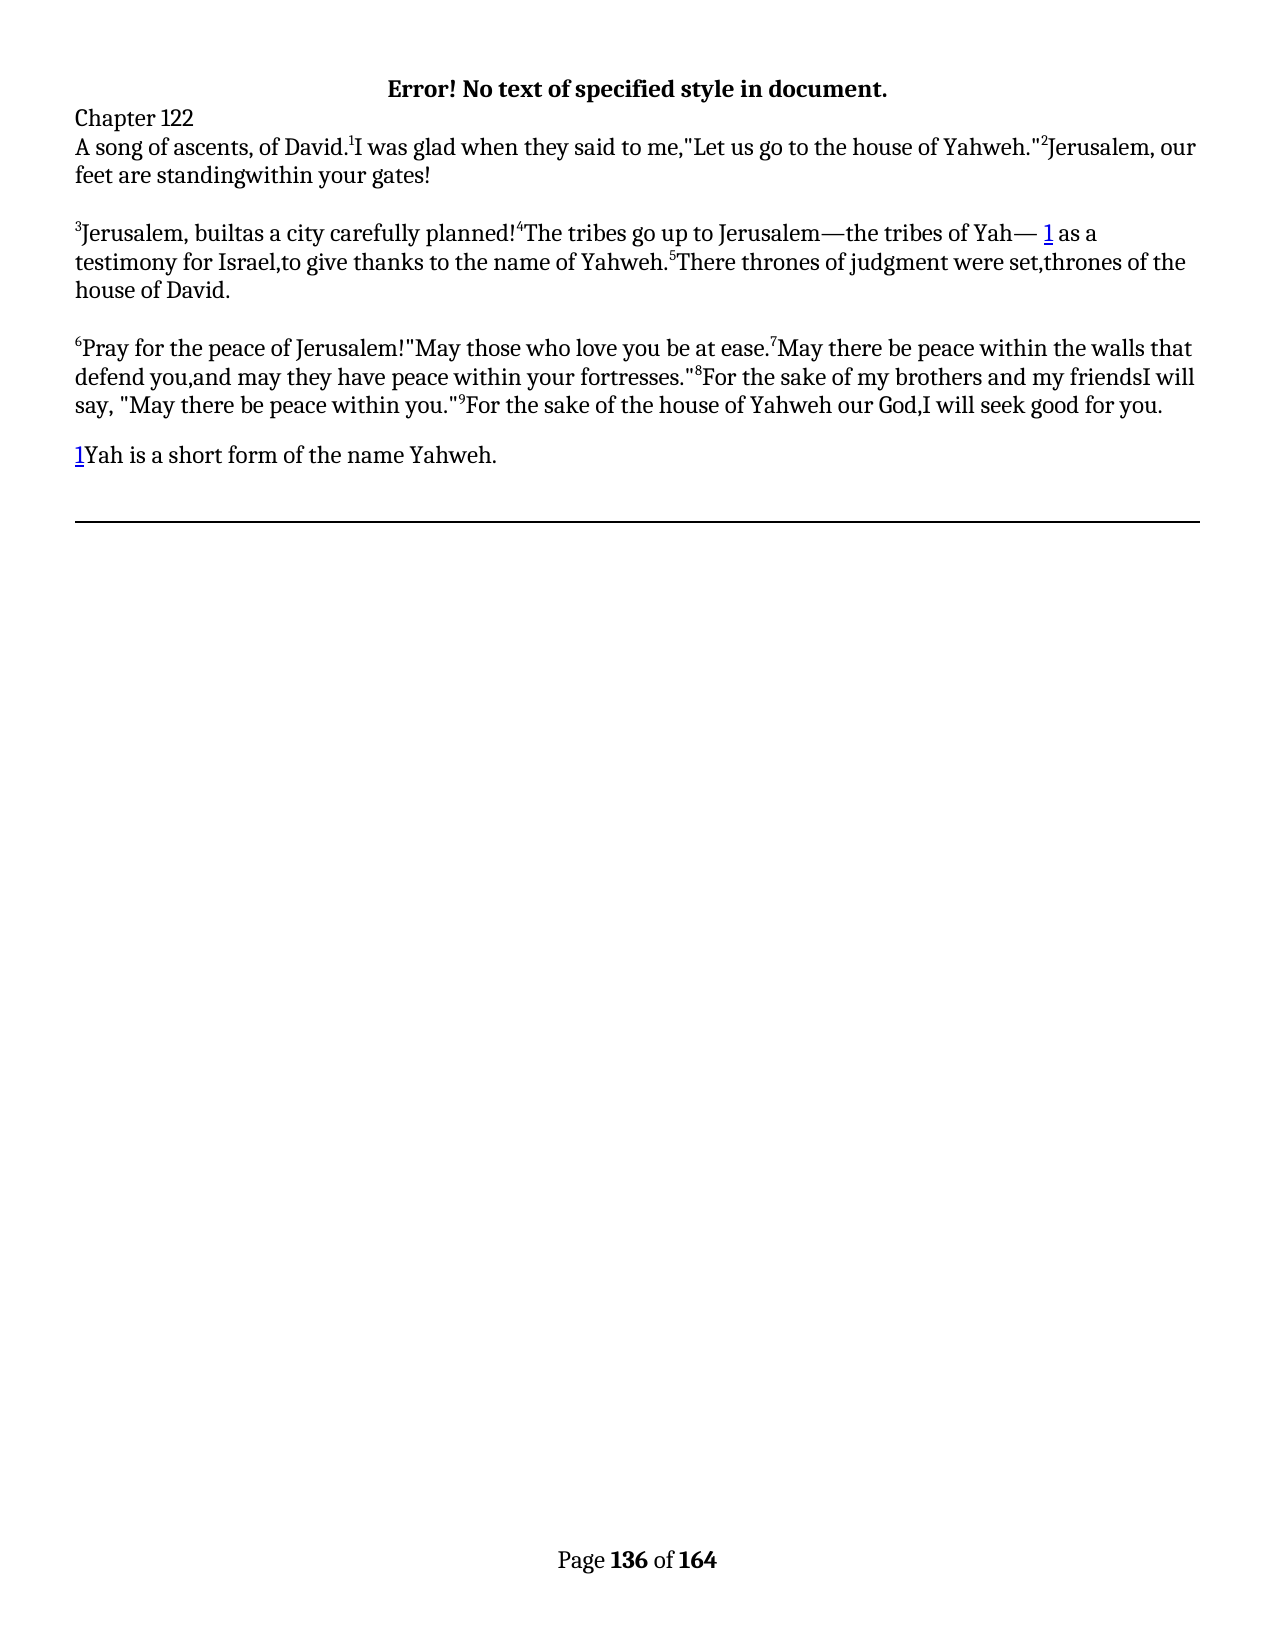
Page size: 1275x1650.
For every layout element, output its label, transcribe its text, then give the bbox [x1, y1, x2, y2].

text Chapter 122 A song of ascents, of David.1I was glad when they said to me,"Let us go to the house of Yahweh."2Jerusalem, our feet are standingwithin your gates! 3Jerusalem, builtas a city carefully planned!4The tribes go up to Jerusalem—the tribes of Yah— 1 as a testimony for Israel,to give thanks to the name of Yahweh.5There thrones of judgment were set,thrones of the house of David. 6Pray for the peace of Jerusalem!"May those who love you be at ease.7May there be peace within the walls that defend you,and may they have peace within your fortresses."8For the sake of my brothers and my friendsI will say, "May there be peace within you."9For the sake of the house of Yahweh our God,I will seek good for you. [75, 104, 1200, 420]
text 1Yah is a short form of the name Yahweh. [75, 441, 1200, 469]
